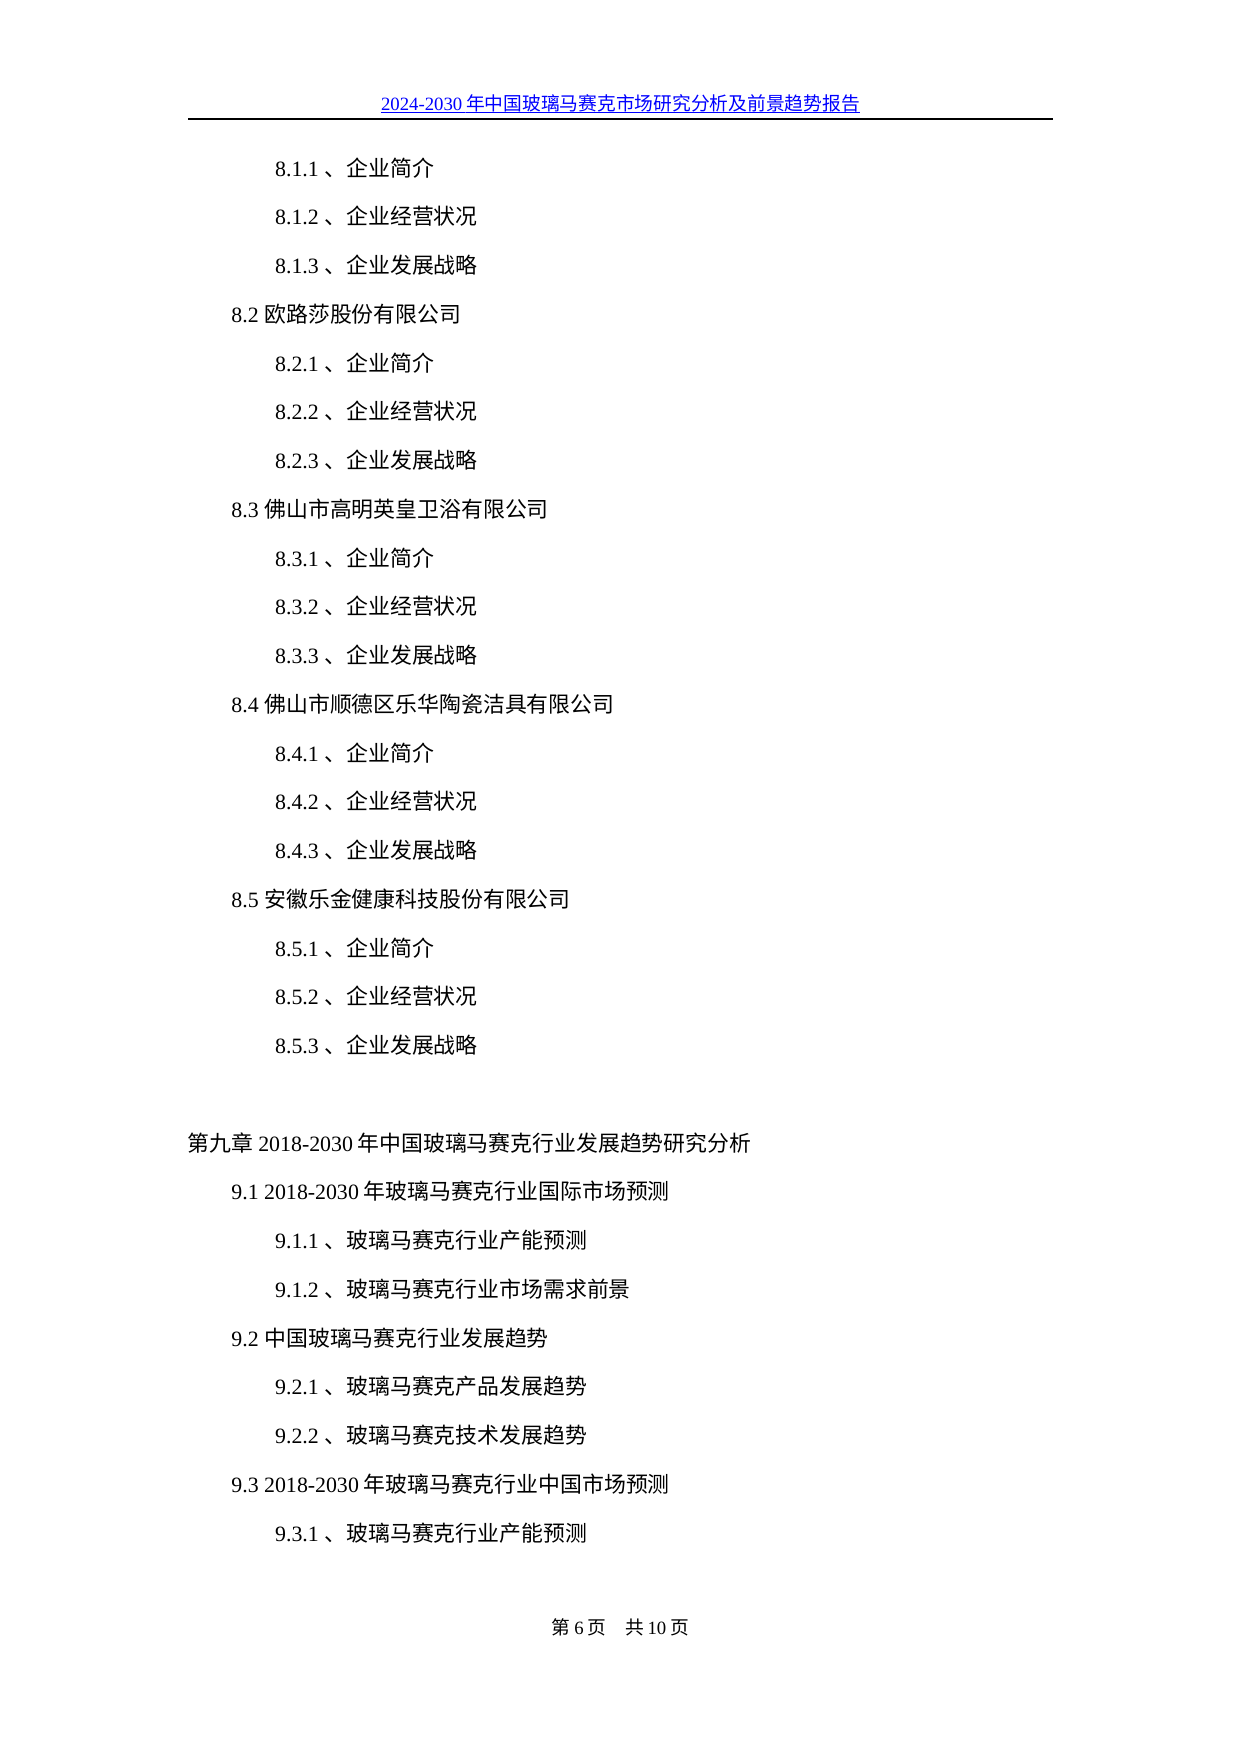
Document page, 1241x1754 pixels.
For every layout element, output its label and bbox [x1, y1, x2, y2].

text [187, 150, 1053, 1548]
